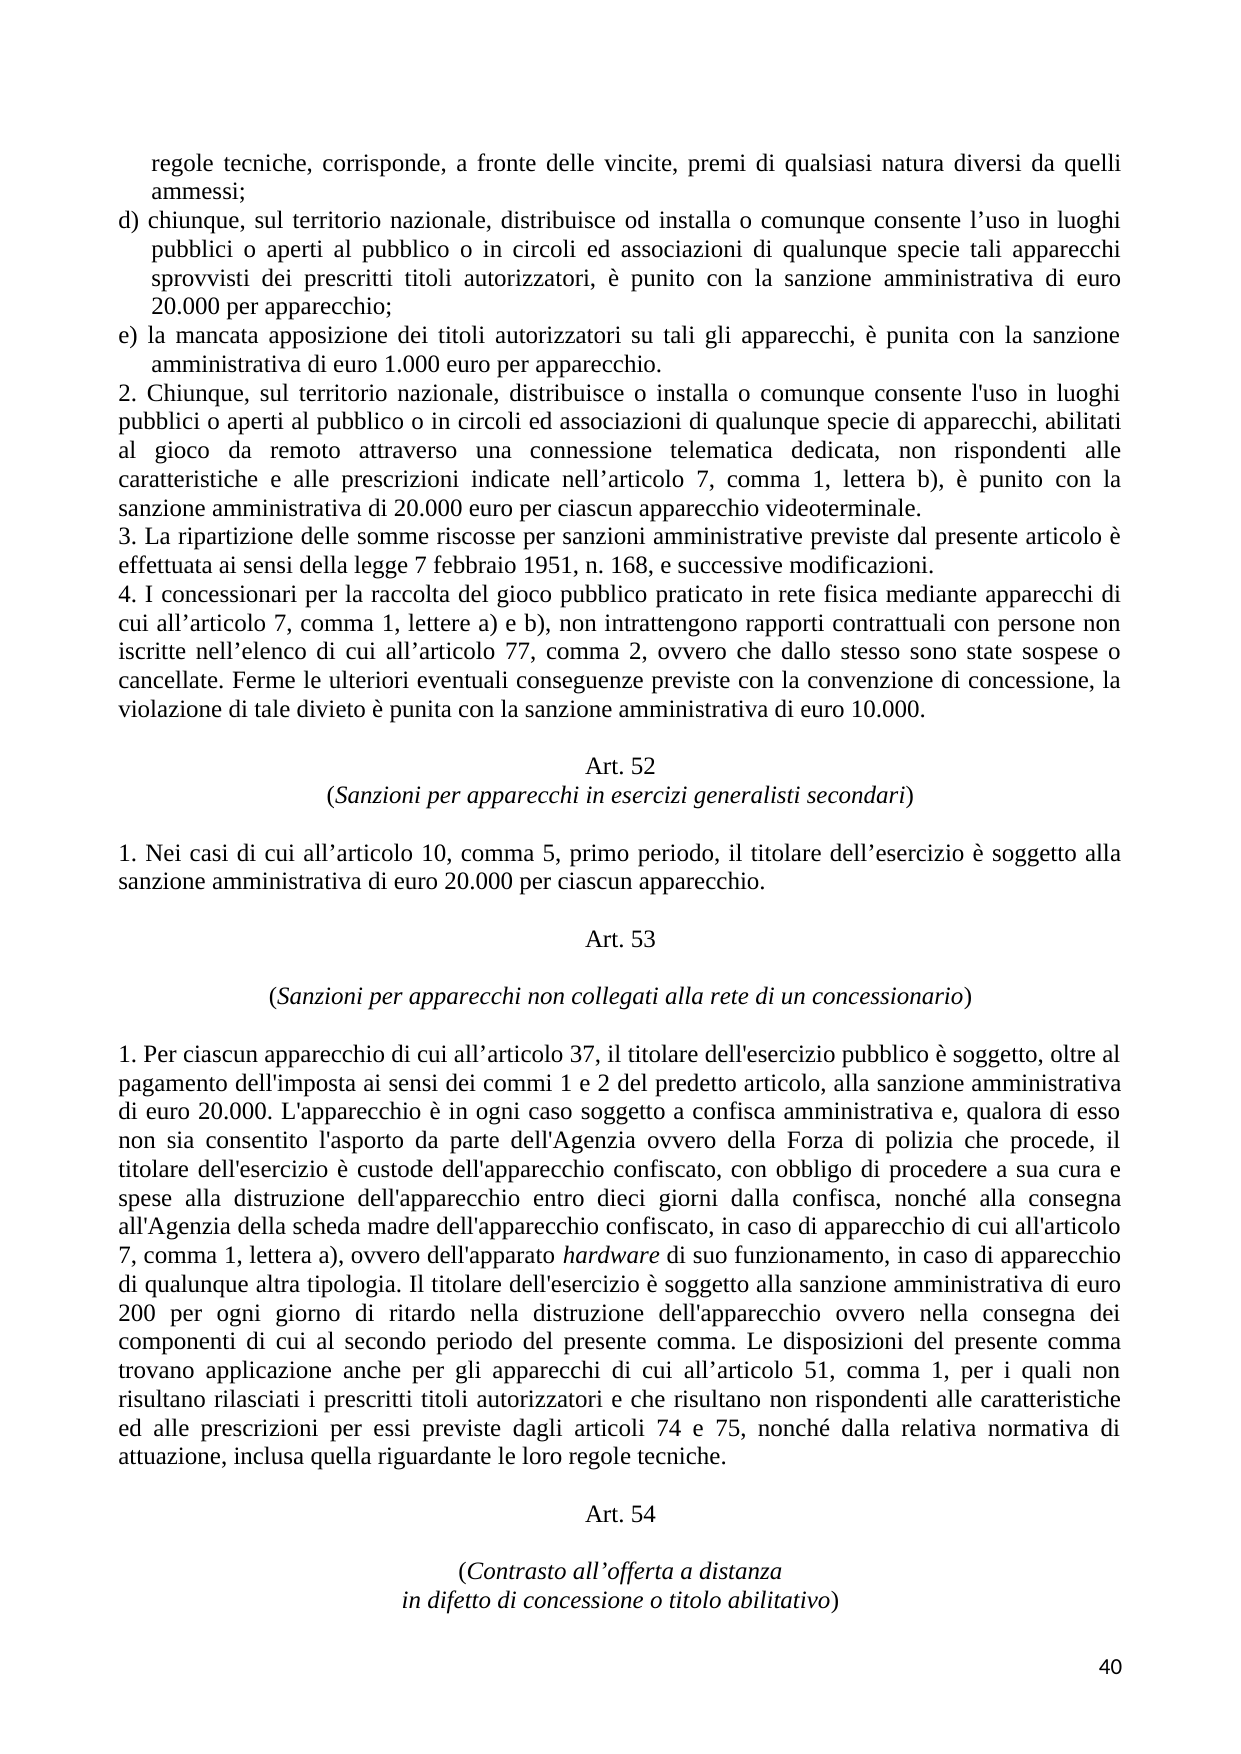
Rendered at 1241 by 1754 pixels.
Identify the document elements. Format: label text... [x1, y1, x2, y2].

text (Contrasto all’offerta a distanza [118, 1556, 1122, 1585]
text Art. 54 [118, 1499, 1122, 1528]
text d) chiunque, sul territorio nazionale, distribuisce od installa o comunque consente l’uso in luoghi pubblici o aperti al pubblico o in circoli ed associazioni di qualunque specie tali apparecchi sprovvisti dei prescritti titoli autorizzatori, è punito con la sanzione amministrativa di euro 20.000 per apparecchio; [118, 205, 1122, 320]
text (Sanzioni per apparecchi non collegati alla rete di un concessionario) [118, 981, 1122, 1010]
text 4. I concessionari per la raccolta del gioco pubblico praticato in rete fisica mediante apparecchi di cui all’articolo 7, comma 1, lettere a) e b), non intrattengono rapporti contrattuali con persone non iscritte nell’elenco di cui all’articolo 77, comma 2, ovvero che dallo stesso sono state sospese o cancellate. Ferme le ulteriori eventuali conseguenze previste con la convenzione di concessione, la violazione di tale divieto è punita con la sanzione amministrativa di euro 10.000. [118, 579, 1122, 723]
text 1. Nei casi di cui all’articolo 10, comma 5, primo periodo, il titolare dell’esercizio è soggetto alla sanzione amministrativa di euro 20.000 per ciascun apparecchio. [118, 838, 1122, 895]
text 2. Chiunque, sul territorio nazionale, distribuisce o installa o comunque consente l'uso in luoghi pubblici o aperti al pubblico o in circoli ed associazioni di qualunque specie di apparecchi, abilitati al gioco da remoto attraverso una connessione telematica dedicata, non rispondenti alle caratteristiche e alle prescrizioni indicate nell’articolo 7, comma 1, lettera b), è punito con la sanzione amministrativa di 20.000 euro per ciascun apparecchio videoterminale. [118, 378, 1122, 521]
text (Sanzioni per apparecchi in esercizi generalisti secondari) [118, 780, 1122, 809]
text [118, 148, 1122, 205]
text 3. La ripartizione delle somme riscosse per sanzioni amministrative previste dal presente articolo è effettuata ai sensi della legge 7 febbraio 1951, n. 168, e successive modificazioni. [118, 521, 1122, 579]
text e) la mancata apposizione dei titoli autorizzatori su tali gli apparecchi, è punita con la sanzione amministrativa di euro 1.000 euro per apparecchio. [118, 320, 1122, 378]
text Art. 53 [118, 924, 1122, 953]
text in difetto di concessione o titolo abilitativo) [118, 1585, 1122, 1614]
text 1. Per ciascun apparecchio di cui all’articolo 37, il titolare dell'esercizio pubblico è soggetto, oltre al pagamento dell'imposta ai sensi dei commi 1 e 2 del predetto articolo, alla sanzione amministrativa di euro 20.000. L'apparecchio è in ogni caso soggetto a confisca amministrativa e, qualora di esso non sia consentito l'asporto da parte dell'Agenzia ovvero della Forza di polizia che procede, il titolare dell'esercizio è custode dell'apparecchio confiscato, con obbligo di procedere a sua cura e spese alla distruzione dell'apparecchio entro dieci giorni dalla confisca, nonché alla consegna all'Agenzia della scheda madre dell'apparecchio confiscato, in caso di apparecchio di cui all'articolo 7, comma 1, lettera a), ovvero dell'apparato hardware di suo funzionamento, in caso di apparecchio di qualunque altra tipologia. Il titolare dell'esercizio è soggetto alla sanzione amministrativa di euro 200 per ogni giorno di ritardo nella distruzione dell'apparecchio ovvero nella consegna dei componenti di cui al secondo periodo del presente comma. Le disposizioni del presente comma trovano applicazione anche per gli apparecchi di cui all’articolo 51, comma 1, per i quali non risultano rilasciati i prescritti titoli autorizzatori e che risultano non rispondenti alle caratteristiche ed alle prescrizioni per essi previste dagli articoli 74 e 75, nonché dalla relativa normativa di attuazione, inclusa quella riguardante le loro regole tecniche. [118, 1039, 1122, 1470]
text Art. 52 [118, 751, 1122, 780]
